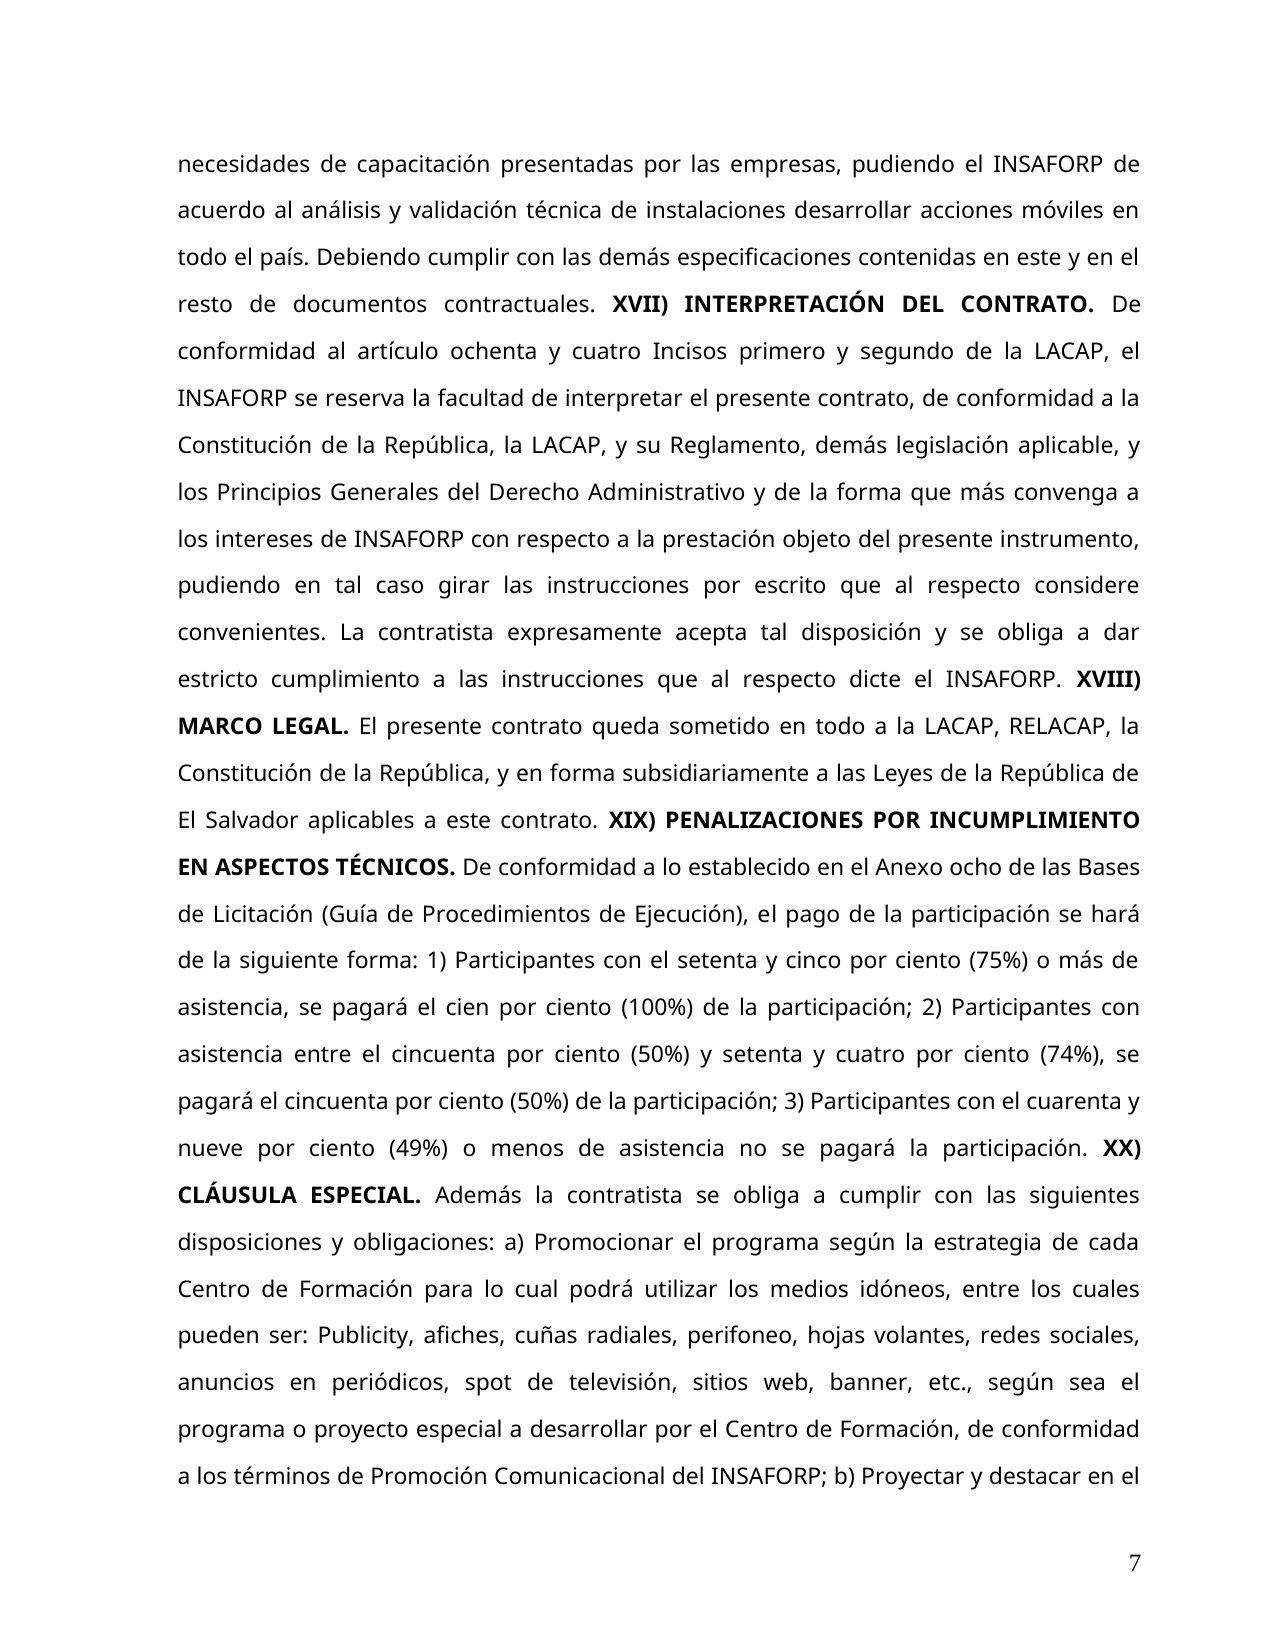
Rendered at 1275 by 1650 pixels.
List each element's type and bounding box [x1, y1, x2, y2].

text [177, 148, 1141, 1491]
